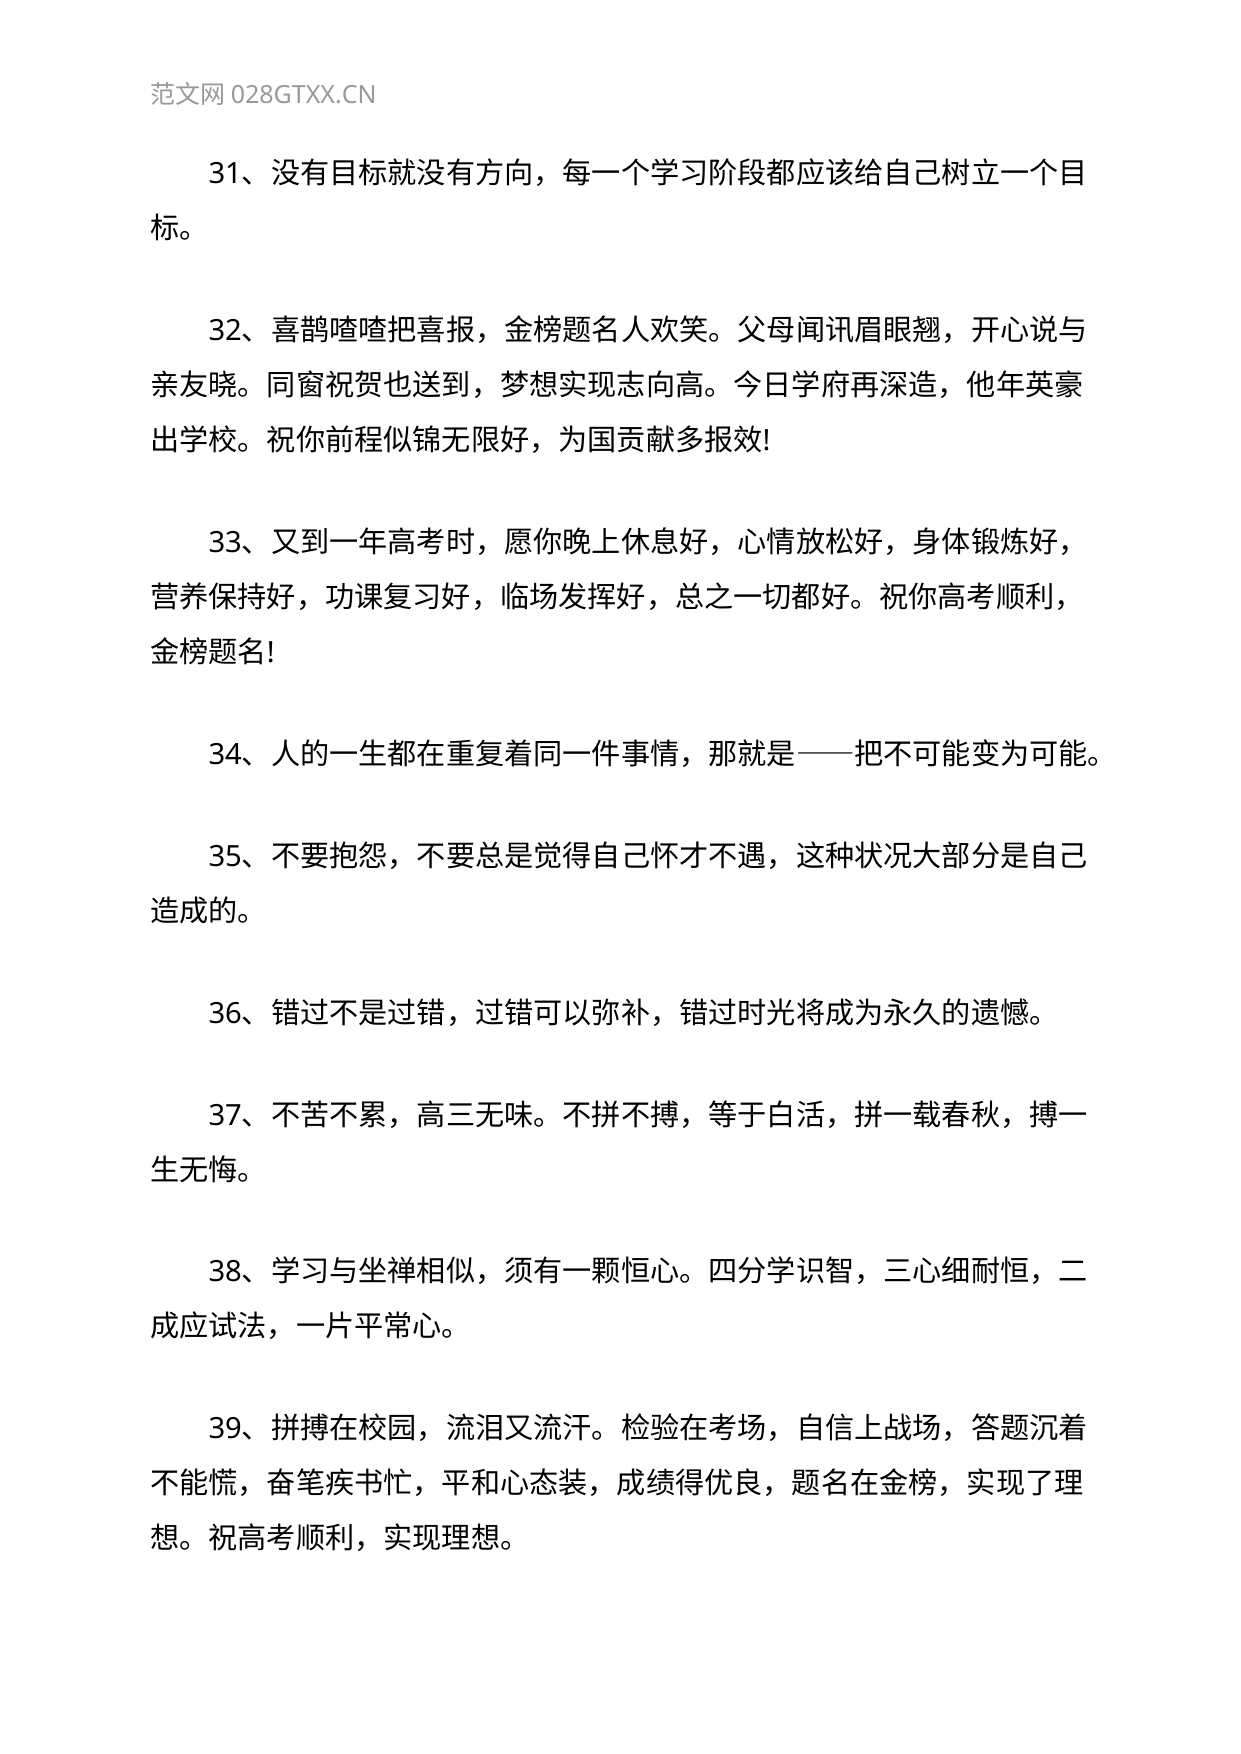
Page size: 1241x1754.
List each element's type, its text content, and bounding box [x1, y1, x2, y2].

text 39、拼搏在校园，流泪又流汗。检验在考场，自信上战场，答题沉着不能慌，奋笔疾书忙，平和心态装，成绩得优良，题名在金榜，实现了理想。祝高考顺利，实现理想。 [150, 1405, 1090, 1557]
text 34、人的一生都在重复着同一件事情，那就是——把不可能变为可能。 [150, 731, 1090, 773]
text 33、又到一年高考时，愿你晚上休息好，心情放松好，身体锻炼好，营养保持好，功课复习好，临场发挥好，总之一切都好。祝你高考顺利，金榜题名! [150, 519, 1090, 671]
text 37、不苦不累，高三无味。不拼不搏，等于白活，拼一载春秋，搏一生无悔。 [150, 1091, 1090, 1188]
text 38、学习与坐禅相似，须有一颗恒心。四分学识智，三心细耐恒，二成应试法，一片平常心。 [150, 1248, 1090, 1345]
text 36、错过不是过错，过错可以弥补，错过时光将成为永久的遗憾。 [150, 989, 1090, 1032]
text 35、不要抱怨，不要总是觉得自己怀才不遇，这种状况大部分是自己造成的。 [150, 832, 1090, 930]
text 32、喜鹊喳喳把喜报，金榜题名人欢笑。父母闻讯眉眼翘，开心说与亲友晓。同窗祝贺也送到，梦想实现志向高。今日学府再深造，他年英豪出学校。祝你前程似锦无限好，为国贡献多报效! [150, 307, 1090, 459]
text 31、没有目标就没有方向，每一个学习阶段都应该给自己树立一个目标。 [150, 150, 1090, 247]
